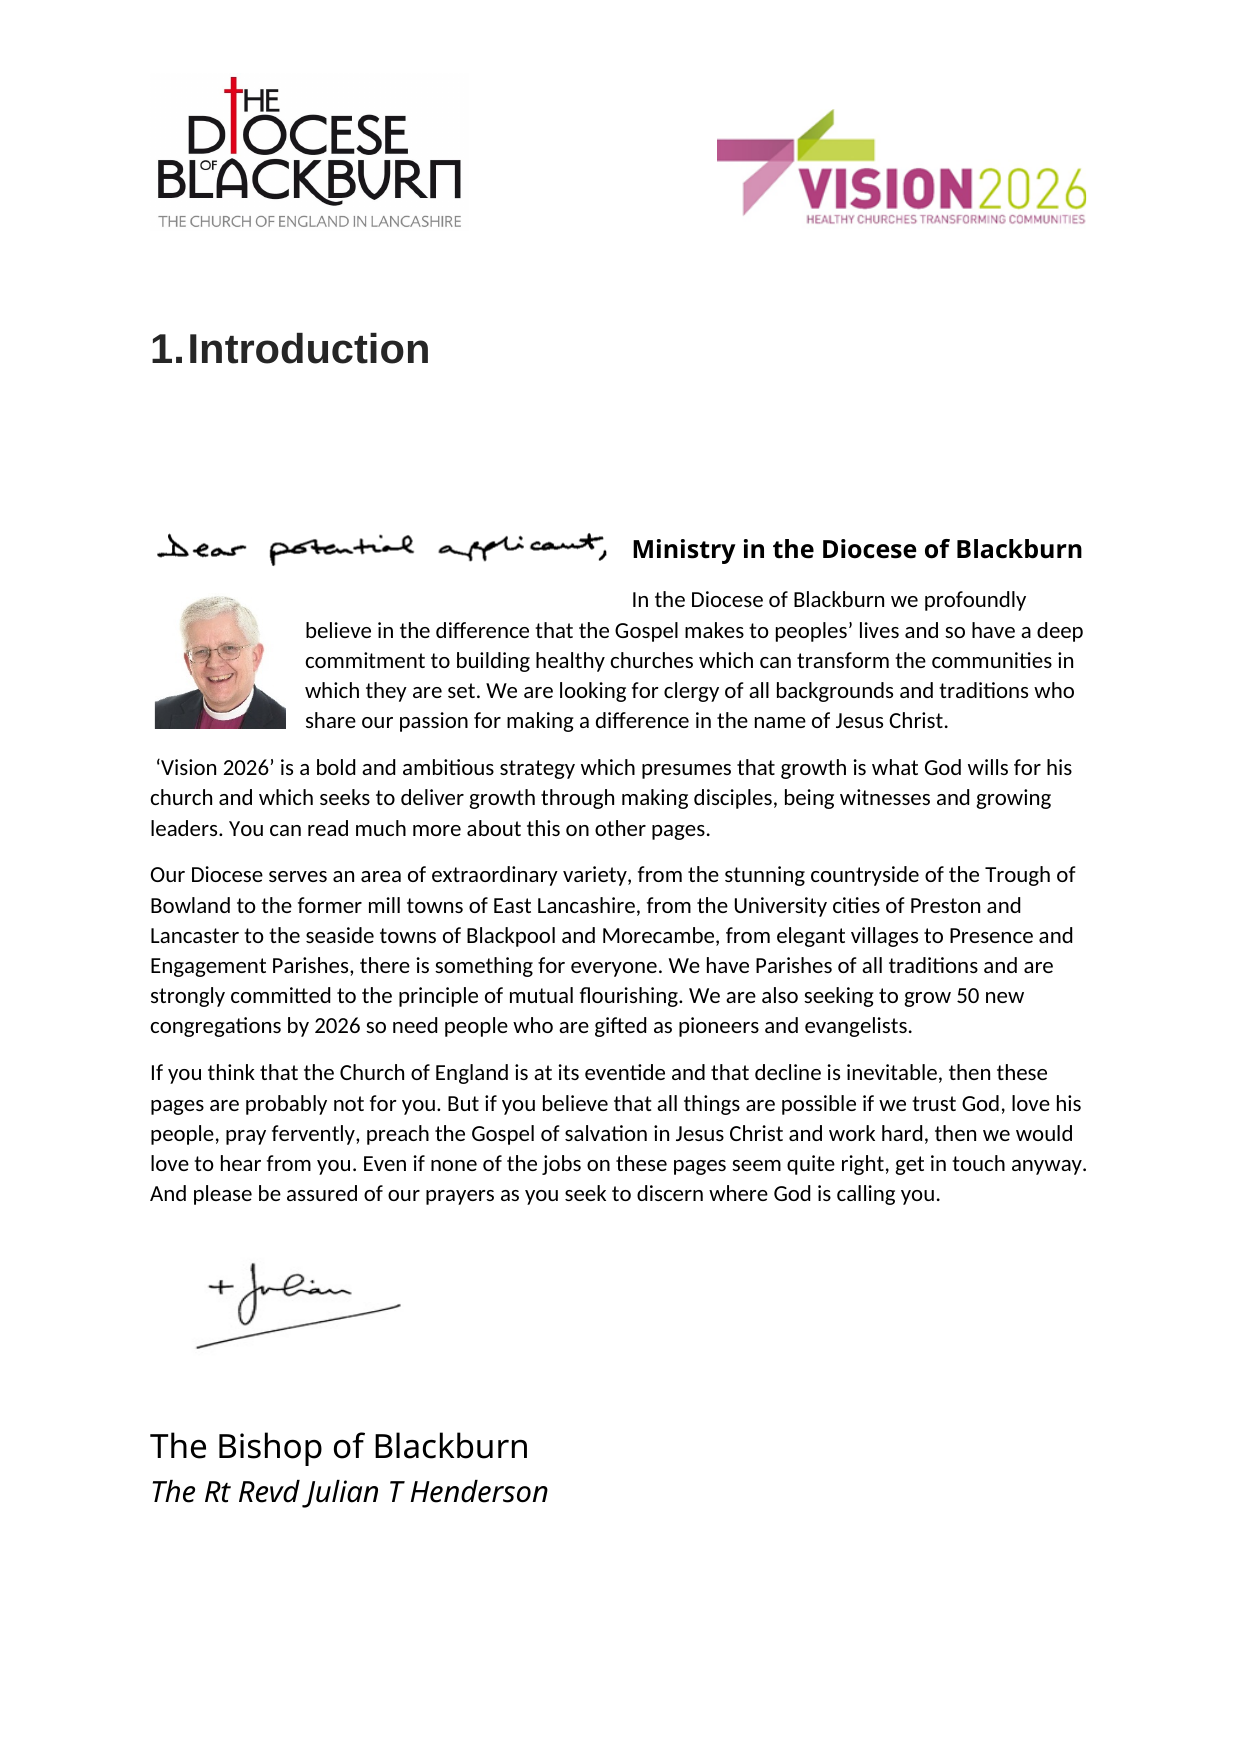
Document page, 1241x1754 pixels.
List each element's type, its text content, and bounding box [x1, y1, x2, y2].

subtitle Introduction [150, 324, 1090, 372]
picture [717, 109, 1087, 231]
text Our Diocese serves an area of extraordinary variety, from the stunning countryside of the Trough of Bowland to the former mill towns of East Lancashire, from the University cities of Preston and Lancaster to the seaside towns of Blackpool and Morecambe, from elegant villages to Presence and Engagement Parishes, there is something for everyone. We have Parishes of all traditions and are strongly committed to the principle of mutual flourishing. We are also seeking to grow 50 new congregations by 2026 so need people who are gifted as pioneers and evangelists. [150, 861, 1090, 1040]
text ‘Vision 2026’ is a bold and ambitious strategy which presumes that growth is what God wills for his church and which seeks to deliver growth through making disciples, being witnesses and growing leaders. You can read much more about this on other pages. [150, 753, 1090, 842]
picture [168, 1249, 410, 1359]
picture [154, 593, 286, 729]
picture [150, 73, 469, 231]
picture [150, 512, 613, 572]
text If you think that the Church of England is at its eventide and that decline is inevitable, then these pages are probably not for you. But if you believe that all things are possible if we trust God, love his people, pray fervently, preach the Gospel of salvation in Jesus Christ and work hard, then we would love to hear from you. Even if none of the jobs on these pages seem quite right, get in touch anyway. And please be assured of our prayers as you seek to discern where God is calling you. [150, 1058, 1090, 1207]
text Ministry in the Diocese of Blackburn [613, 532, 1090, 566]
text In the Diocese of Blackburn we profoundly believe in the difference that the Gospel makes to peoples’ lives and so have a deep commitment to building healthy churches which can transform the communities in which they are set. We are looking for clergy of all backgrounds and traditions who share our passion for making a difference in the name of Jesus Christ. [150, 586, 1090, 734]
text The Bishop of Blackburn The Rt Revd Julian T Henderson [150, 1423, 1090, 1511]
